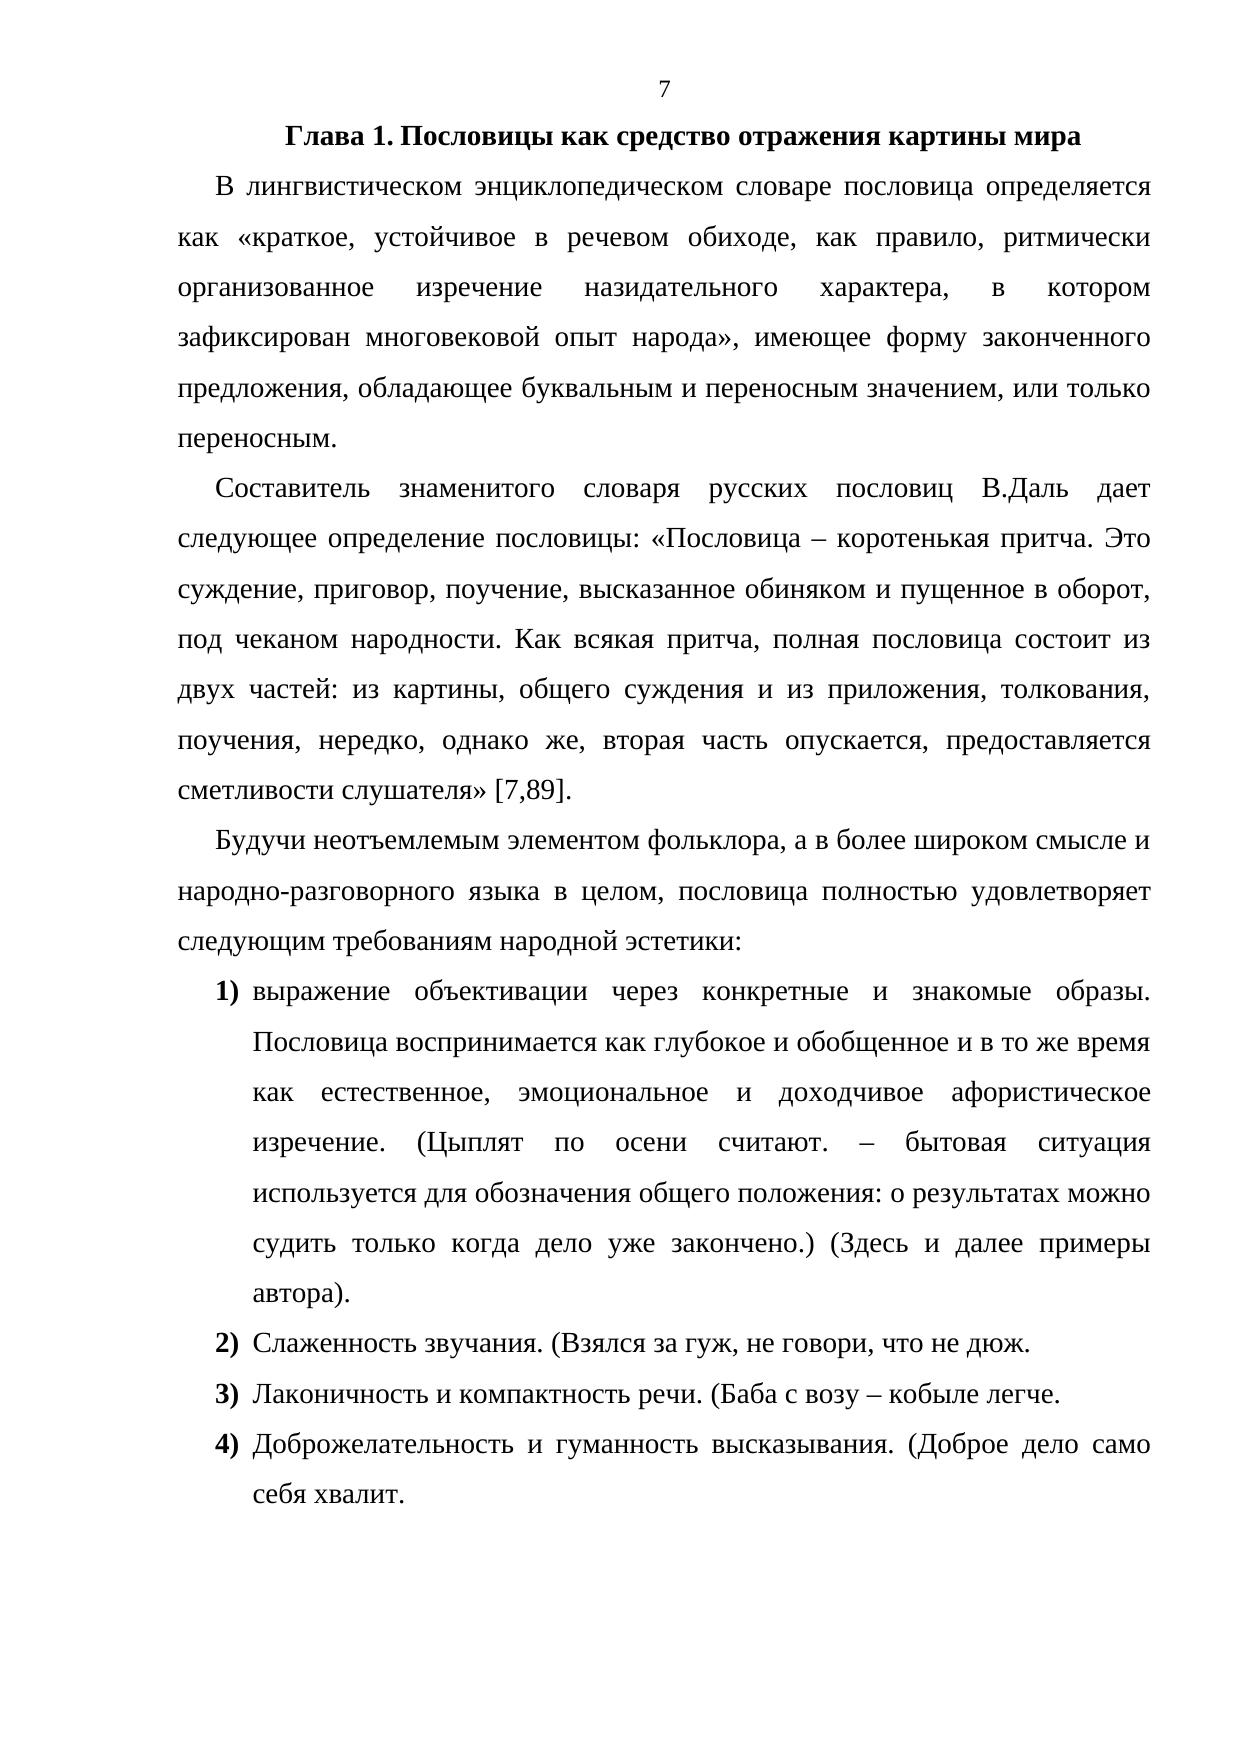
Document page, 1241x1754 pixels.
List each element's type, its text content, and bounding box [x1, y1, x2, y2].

text В лингвистическом энциклопедическом словаре пословица определяется как «краткое, устойчивое в речевом обиходе, как правило, ритмически организованное изречение назидательного характера, в котором зафиксирован многовековой опыт народа», имеющее форму законченного предложения, обладающее буквальным и переносным значением, или только переносным. [177, 168, 1152, 453]
list выражение объективации через конкретные и знакомые образы. Пословица воспринимается как глубокое и обобщенное и в то же время как естественное, эмоциональное и доходчивое афористическое изречение. (Цыплят по осени считают. – бытовая ситуация используется для обозначения общего положения: о результатах можно судить только когда дело уже закончено.) (Здесь и далее примеры автора). [215, 973, 1152, 1309]
list Слаженность звучания. (Взялся за гуж, не говори, что не дюж. [215, 1326, 1152, 1359]
list Доброжелательность и гуманность высказывания. (Доброе дело само себя хвалит. [215, 1426, 1152, 1510]
text Составитель знаменитого словаря русских пословиц В.Даль дает следующее определение пословицы: «Пословица – коротенькая притча. Это суждение, приговор, поучение, высказанное обиняком и пущенное в оборот, под чеканом народности. Как всякая притча, полная пословица состоит из двух частей: из картины, общего суждения и из приложения, толкования, поучения, нередко, однако же, вторая часть опускается, предоставляется сметливости слушателя» [7,89]. [177, 470, 1152, 806]
text Будучи неотъемлемым элементом фольклора, а в более широком смысле и народно-разговорного языка в целом, пословица полностью удовлетворяет следующим требованиям народной эстетики: [177, 822, 1152, 957]
list Лаконичность и компактность речи. (Баба с возу – кобыле легче. [215, 1376, 1152, 1409]
text Глава 1. Пословицы как средство отражения картины мира [177, 118, 1152, 152]
